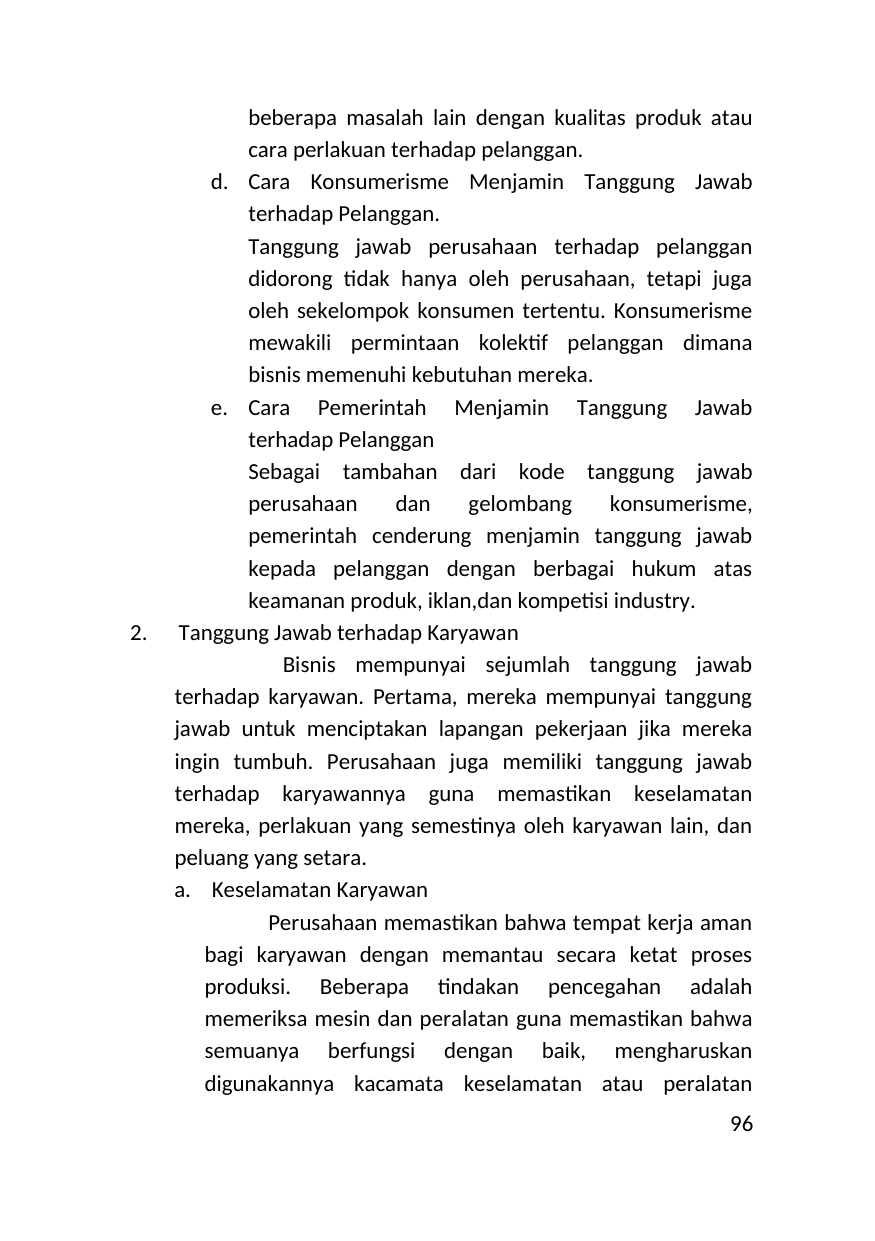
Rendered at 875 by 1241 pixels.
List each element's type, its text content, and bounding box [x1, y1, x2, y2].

list Cara Pemerintah Menjamin Tanggung Jawab terhadap Pelanggan [211, 393, 753, 453]
text 2. Tanggung Jawab terhadap Karyawan [130, 618, 753, 646]
list Sebagai tambahan dari kode tanggung jawab perusahaan dan gelombang konsumerisme, pemerintah cenderung menjamin tanggung jawab kepada pelanggan dengan berbagai hukum atas keamanan produk, iklan,dan kompetisi industry. [248, 457, 753, 614]
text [204, 908, 753, 1097]
list Keselamatan Karyawan [174, 876, 753, 903]
list Cara Konsumerisme Menjamin Tanggung Jawab terhadap Pelanggan. [211, 167, 753, 228]
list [211, 103, 753, 163]
text Bisnis mempunyai sejumlah tanggung jawab terhadap karyawan. Pertama, mereka mempunyai tanggung jawab untuk menciptakan lapangan pekerjaan jika mereka ingin tumbuh. Perusahaan juga memiliki tanggung jawab terhadap karyawannya guna memastikan keselamatan mereka, perlakuan yang semestinya oleh karyawan lain, dan peluang yang setara. [174, 650, 753, 871]
list Tanggung jawab perusahaan terhadap pelanggan didorong tidak hanya oleh perusahaan, tetapi juga oleh sekelompok konsumen tertentu. Konsumerisme mewakili permintaan kolektif pelanggan dimana bisnis memenuhi kebutuhan mereka. [248, 232, 753, 388]
